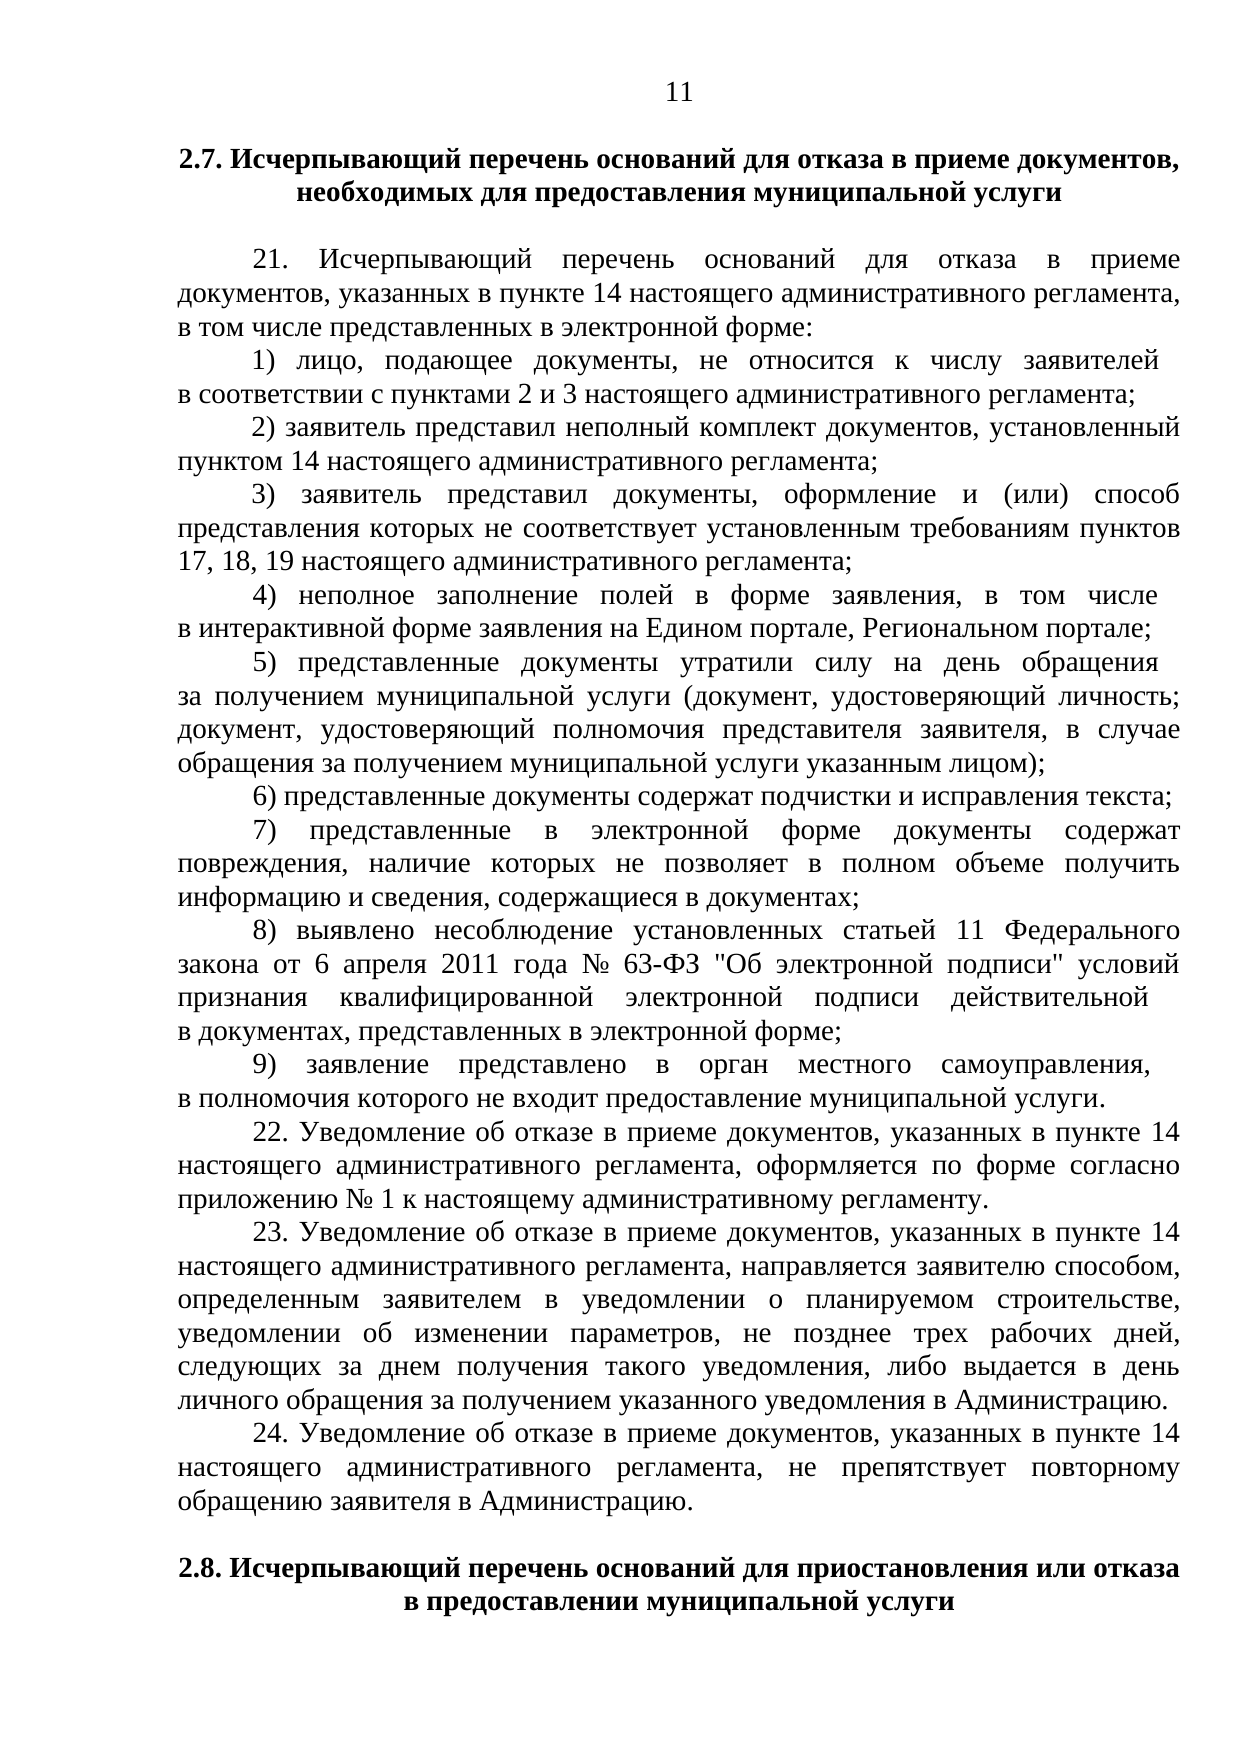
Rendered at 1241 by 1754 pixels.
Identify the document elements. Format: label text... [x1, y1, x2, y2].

text 23. Уведомление об отказе в приеме документов, указанных в пункте 14 настоящего административного регламента, направляется заявителю способом, определенным заявителем в уведомлении о планируемом строительстве, уведомлении об изменении параметров, не позднее трех рабочих дней, следующих за днем получения такого уведомления, либо выдается в день личного обращения за получением указанного уведомления в Администрацию. [177, 1214, 1181, 1416]
text 1) лицо, подающее документы, не относится к числу заявителей в соответствии с пунктами 2 и 3 настоящего административного регламента; [177, 342, 1181, 409]
text 4) неполное заполнение полей в форме заявления, в том числе в интерактивной форме заявления на Едином портале, Региональном портале; [177, 577, 1181, 644]
text 3) заявитель представил документы, оформление и (или) способ представления которых не соответствует установленным требованиям пунктов 17, 18, 19 настоящего административного регламента; [177, 476, 1181, 577]
text 22. Уведомление об отказе в приеме документов, указанных в пункте 14 настоящего административного регламента, оформляется по форме согласно приложению № 1 к настоящему административному регламенту. [177, 1114, 1181, 1214]
text 5) представленные документы утратили силу на день обращения за получением муниципальной услуги (документ, удостоверяющий личность; документ, удостоверяющий полномочия представителя заявителя, в случае обращения за получением муниципальной услуги указанным лицом); [177, 644, 1181, 778]
text 6) представленные документы содержат подчистки и исправления текста; [177, 778, 1181, 812]
text 2.7. Исчерпывающий перечень оснований для отказа в приеме документов, необходимых для предоставления муниципальной услуги [177, 141, 1181, 208]
text 9) заявление представлено в орган местного самоуправления, в полномочия которого не входит предоставление муниципальной услуги. [177, 1047, 1181, 1114]
text 8) выявлено несоблюдение установленных статьей 11 Федерального закона от 6 апреля 2011 года № 63-ФЗ "Об электронной подписи" условий признания квалифицированной электронной подписи действительной в документах, представленных в электронной форме; [177, 912, 1181, 1047]
text 2) заявитель представил неполный комплект документов, установленный пунктом 14 настоящего административного регламента; [177, 409, 1181, 476]
text 24. Уведомление об отказе в приеме документов, указанных в пункте 14 настоящего административного регламента, не препятствует повторному обращению заявителя в Администрацию. [177, 1416, 1181, 1516]
text 21. Исчерпывающий перечень оснований для отказа в приеме документов, указанных в пункте 14 настоящего административного регламента, в том числе представленных в электронной форме: [177, 242, 1181, 342]
text 7) представленные в электронной форме документы содержат повреждения, наличие которых не позволяет в полном объеме получить информацию и сведения, содержащиеся в документах; [177, 812, 1181, 912]
text 2.8. Исчерпывающий перечень оснований для приостановления или отказа в предоставлении муниципальной услуги [177, 1550, 1181, 1617]
